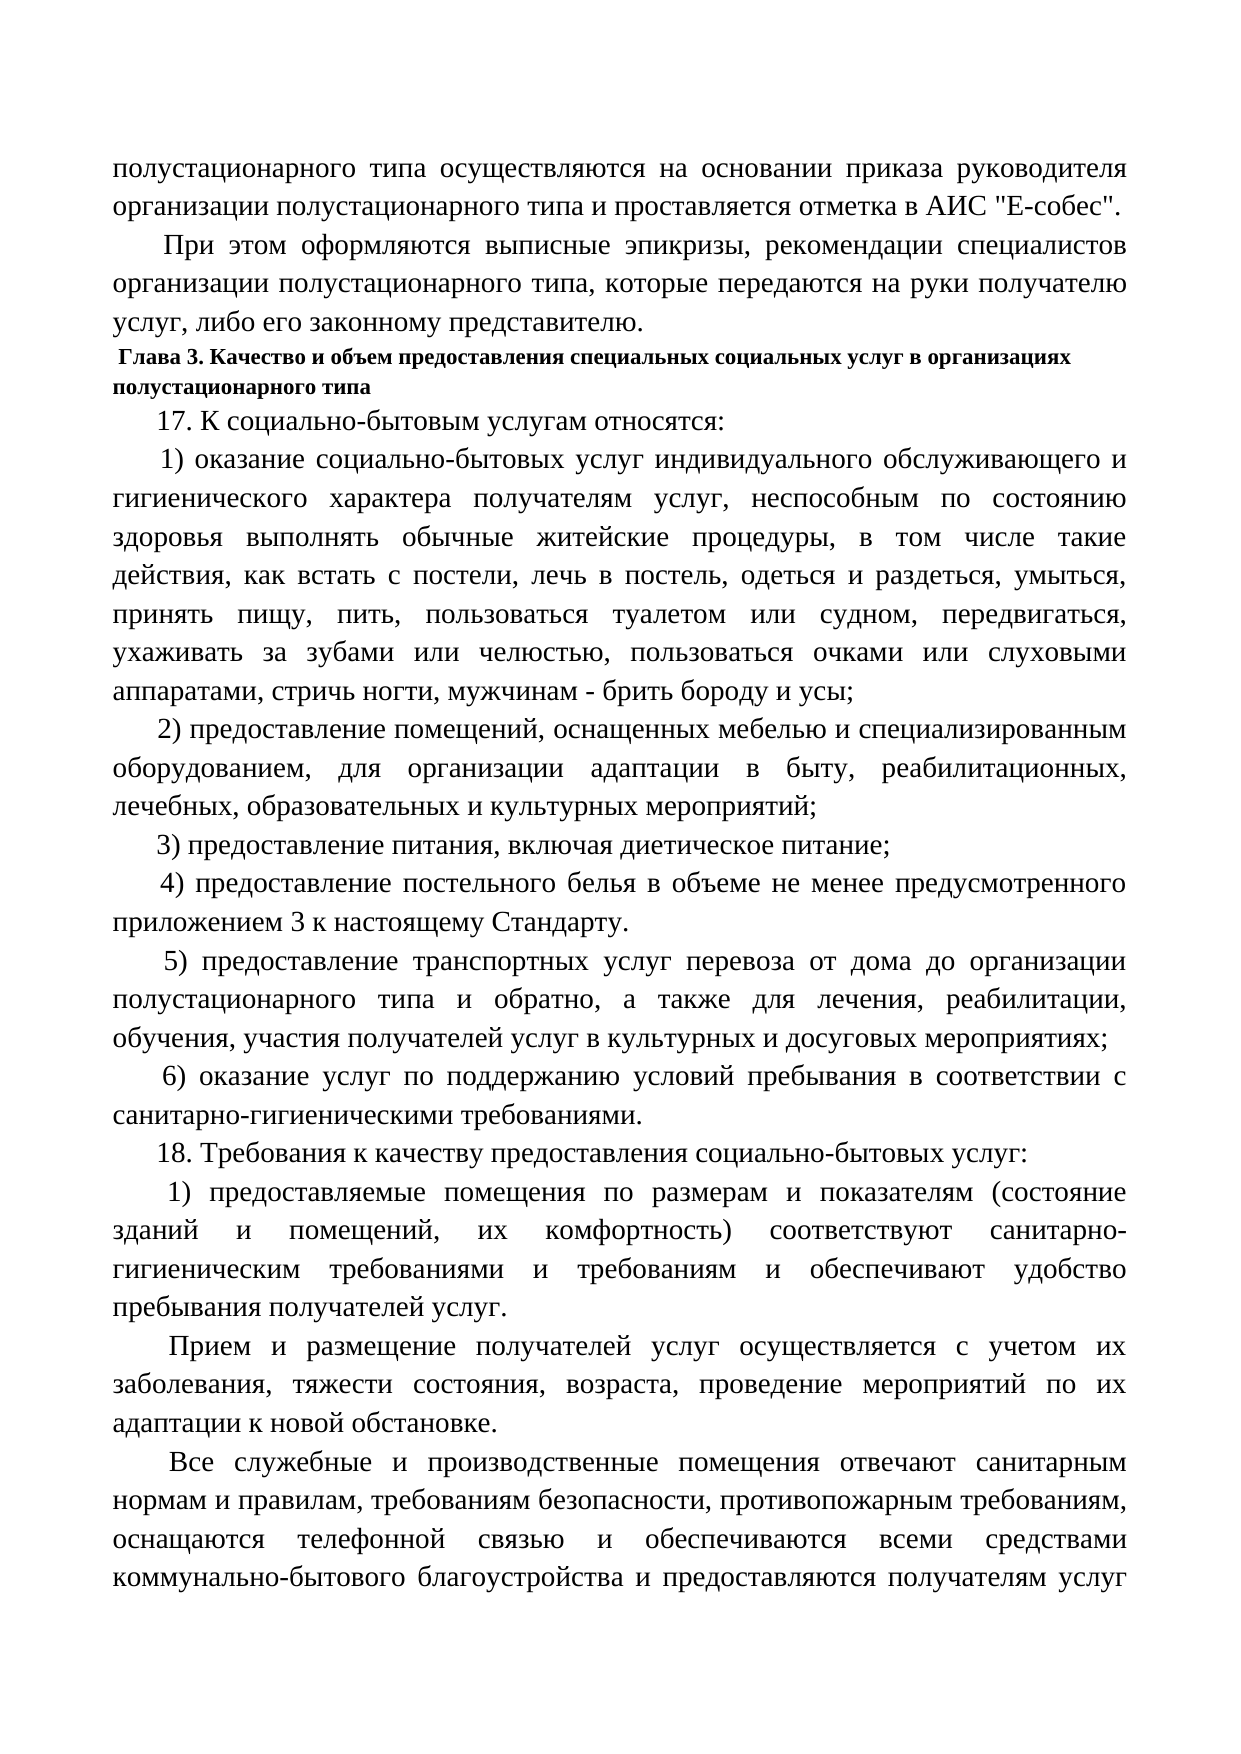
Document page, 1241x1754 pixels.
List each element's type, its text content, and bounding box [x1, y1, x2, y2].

text 1) оказание социально-бытовых услуг индивидуального обслуживающего и гигиенического характера получателям услуг, неспособным по состоянию здоровья выполнять обычные житейские процедуры, в том числе такие действия, как встать с постели, лечь в постель, одеться и раздеться, умыться, принять пищу, пить, пользоваться туалетом или судном, передвигаться, ухаживать за зубами или челюстью, пользоваться очками или слуховыми аппаратами, стричь ногти, мужчинам - брить бороду и усы; [112, 442, 1128, 706]
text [112, 1444, 1128, 1593]
text 5) предоставление транспортных услуг перевоза от дома до организации полустационарного типа и обратно, а также для лечения, реабилитации, обучения, участия получателей услуг в культурных и досуговых мероприятиях; [112, 943, 1128, 1053]
text 18. Требования к качеству предоставления социально-бытовых услуг: [112, 1135, 1128, 1169]
text При этом оформляются выписные эпикризы, рекомендации специалистов организации полустационарного типа, которые передаются на руки получателю услуг, либо его законному представителю. [112, 227, 1128, 338]
text 4) предоставление постельного белья в объеме не менее предусмотренного приложением 3 к настоящему Стандарту. [112, 866, 1128, 938]
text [112, 150, 1128, 222]
text 1) предоставляемые помещения по размерам и показателям (состояние зданий и помещений, их комфортность) соответствуют санитарно-гигиеническим требованиями и требованиям и обеспечивают удобство пребывания получателей услуг. [112, 1174, 1128, 1323]
text 6) оказание услуг по поддержанию условий пребывания в соответствии с санитарно-гигиеническими требованиями. [112, 1058, 1128, 1130]
text Глава 3. Качество и объем предоставления специальных социальных услуг в организациях полустационарного типа [112, 343, 1128, 399]
text Прием и размещение получателей услуг осуществляется с учетом их заболевания, тяжести состояния, возраста, проведение мероприятий по их адаптации к новой обстановке. [112, 1328, 1128, 1439]
text 17. К социально-бытовым услугам относятся: [112, 403, 1128, 437]
text 2) предоставление помещений, оснащенных мебелью и специализированным оборудованием, для организации адаптации в быту, реабилитационных, лечебных, образовательных и культурных мероприятий; [112, 711, 1128, 822]
text 3) предоставление питания, включая диетическое питание; [112, 827, 1128, 861]
